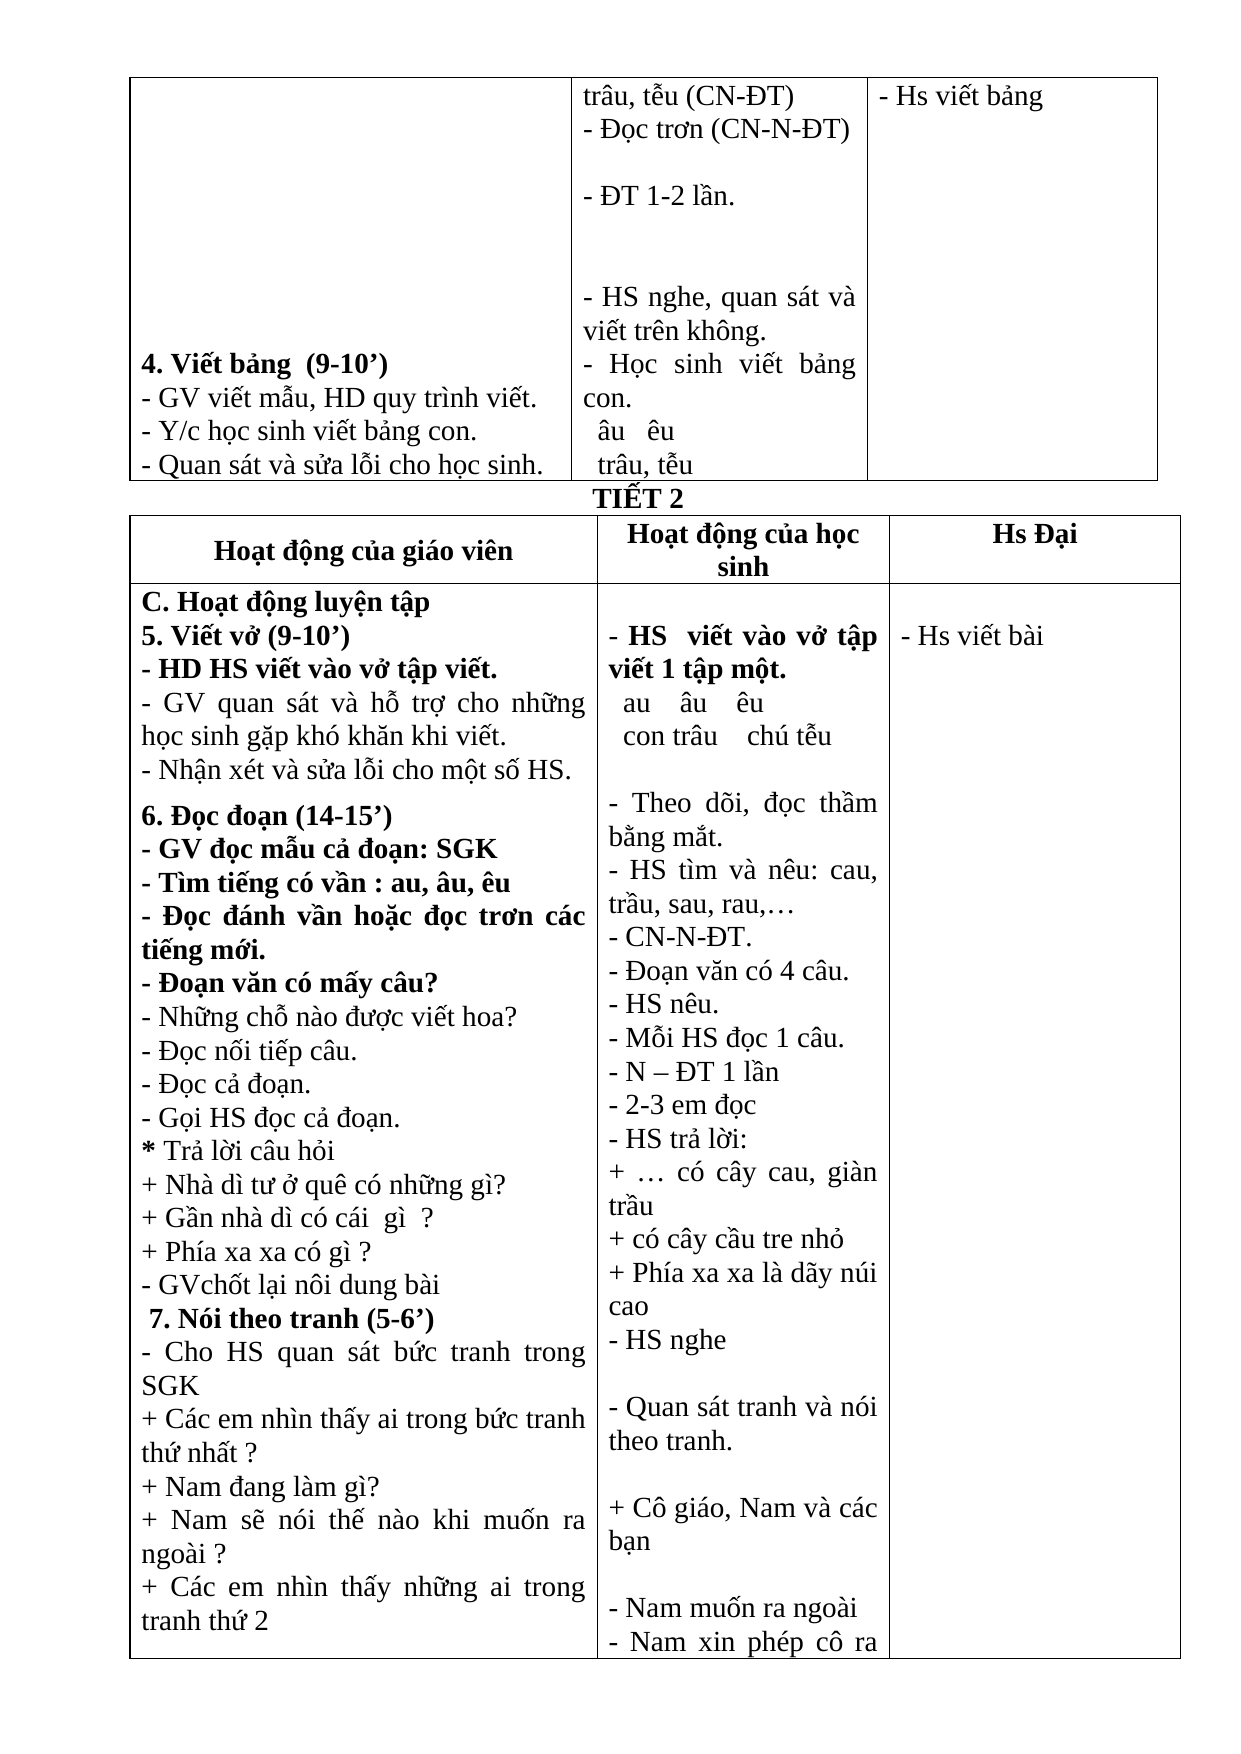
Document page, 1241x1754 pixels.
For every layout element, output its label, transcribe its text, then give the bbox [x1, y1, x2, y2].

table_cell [131, 584, 597, 1657]
table_header Hs Đại [890, 516, 1180, 583]
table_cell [868, 78, 1157, 480]
table_header Hoạt động của học sinh [598, 516, 889, 583]
text TIẾT 2 [118, 481, 1157, 515]
table_header Hoạt động của giáo viên [131, 516, 597, 583]
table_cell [572, 78, 867, 480]
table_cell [131, 78, 571, 480]
table_cell - Hs viết bài [890, 584, 1180, 1657]
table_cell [598, 584, 889, 1657]
